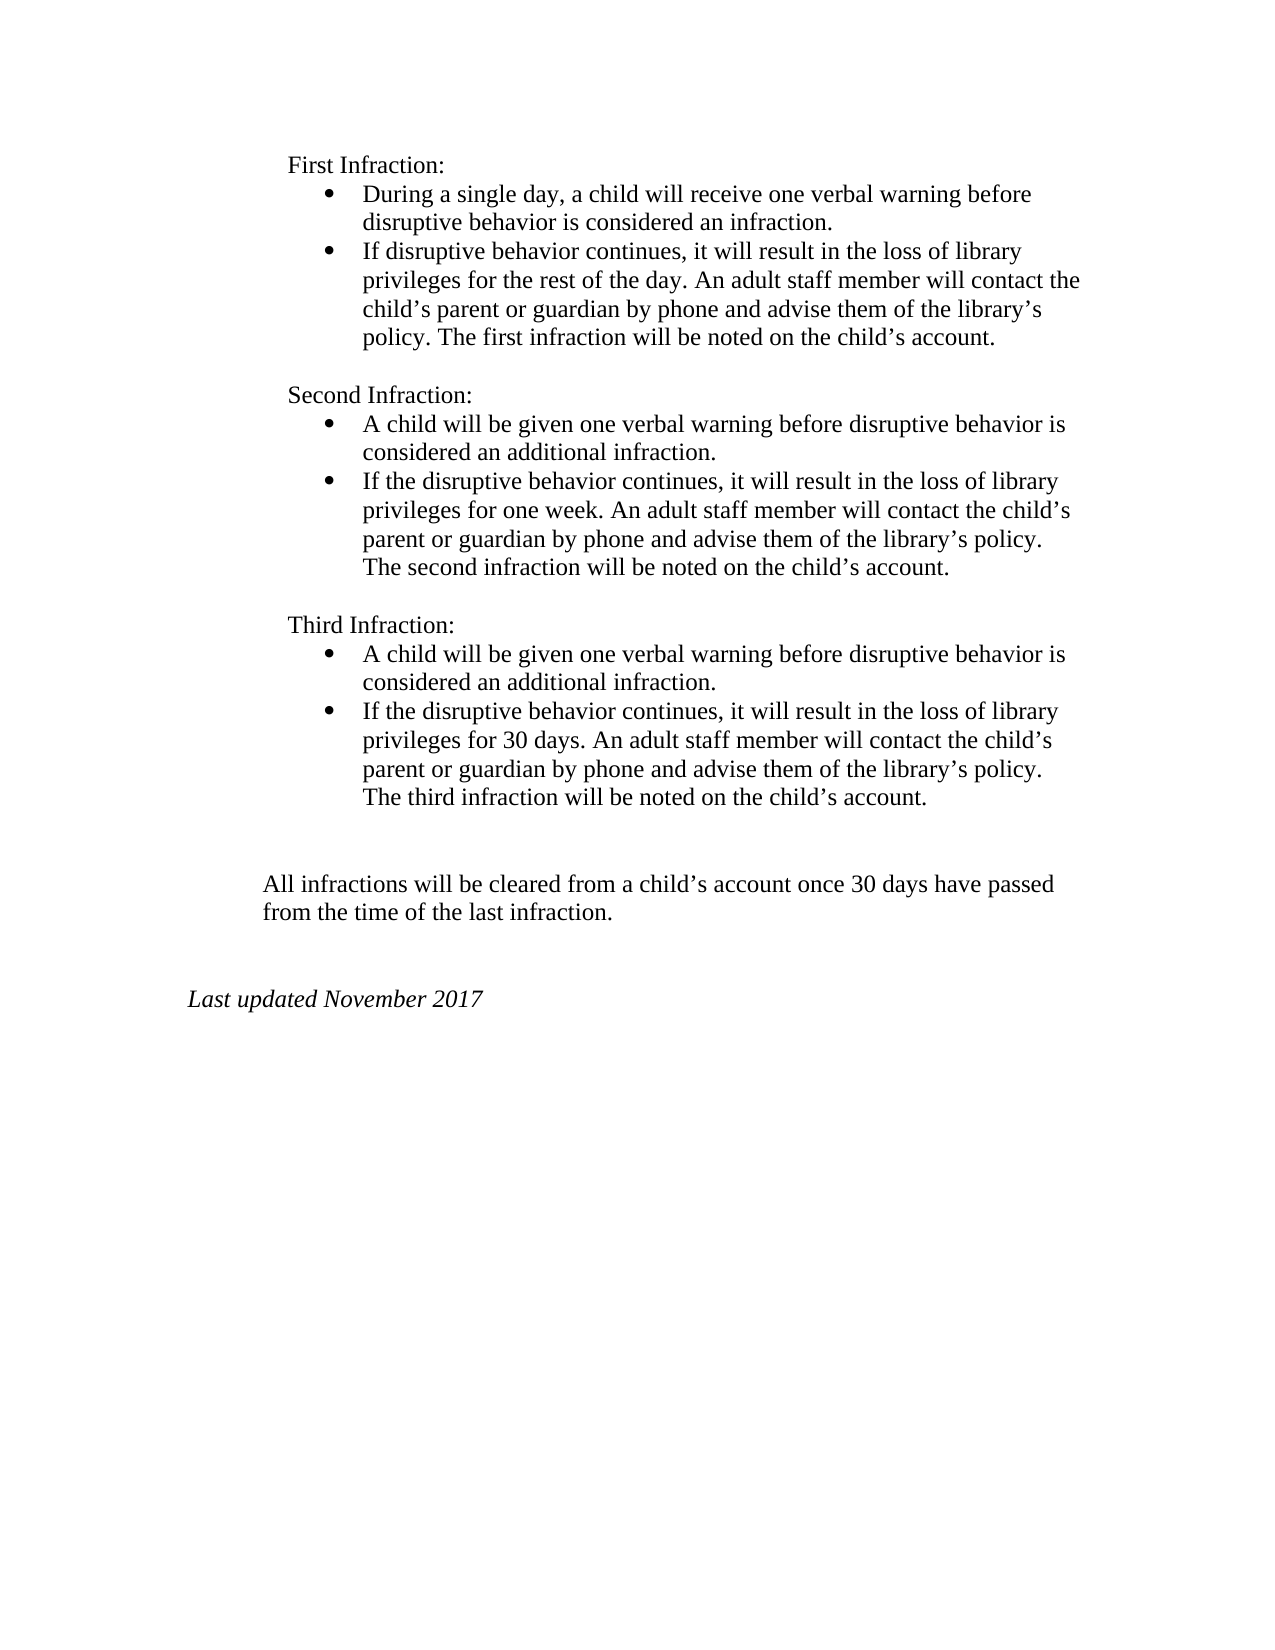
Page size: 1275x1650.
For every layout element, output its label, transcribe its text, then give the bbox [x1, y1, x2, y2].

text Second Infraction: [287, 380, 1087, 409]
text All infractions will be cleared from a child’s account once 30 days have passed from the time of the last infraction. [262, 869, 1087, 926]
list During a single day, a child will receive one verbal warning before disruptive behavior is considered an infraction. [325, 179, 1087, 236]
list If disruptive behavior continues, it will result in the loss of library privileges for the rest of the day. An adult staff member will contact the child’s parent or guardian by phone and advise them of the library’s policy. The first infraction will be noted on the child’s account. [325, 236, 1087, 351]
list A child will be given one verbal warning before disruptive behavior is considered an additional infraction. [325, 409, 1087, 466]
text Third Infraction: [287, 610, 1087, 639]
text First Infraction: [287, 150, 1087, 179]
list If the disruptive behavior continues, it will result in the loss of library privileges for one week. An adult staff member will contact the child’s parent or guardian by phone and advise them of the library’s policy. The second infraction will be noted on the child’s account. [325, 466, 1087, 581]
text Last updated November 2017 [187, 984, 1087, 1012]
list If the disruptive behavior continues, it will result in the loss of library privileges for 30 days. An adult staff member will contact the child’s parent or guardian by phone and advise them of the library’s policy. The third infraction will be noted on the child’s account. [325, 696, 1087, 811]
list A child will be given one verbal warning before disruptive behavior is considered an additional infraction. [325, 639, 1087, 696]
